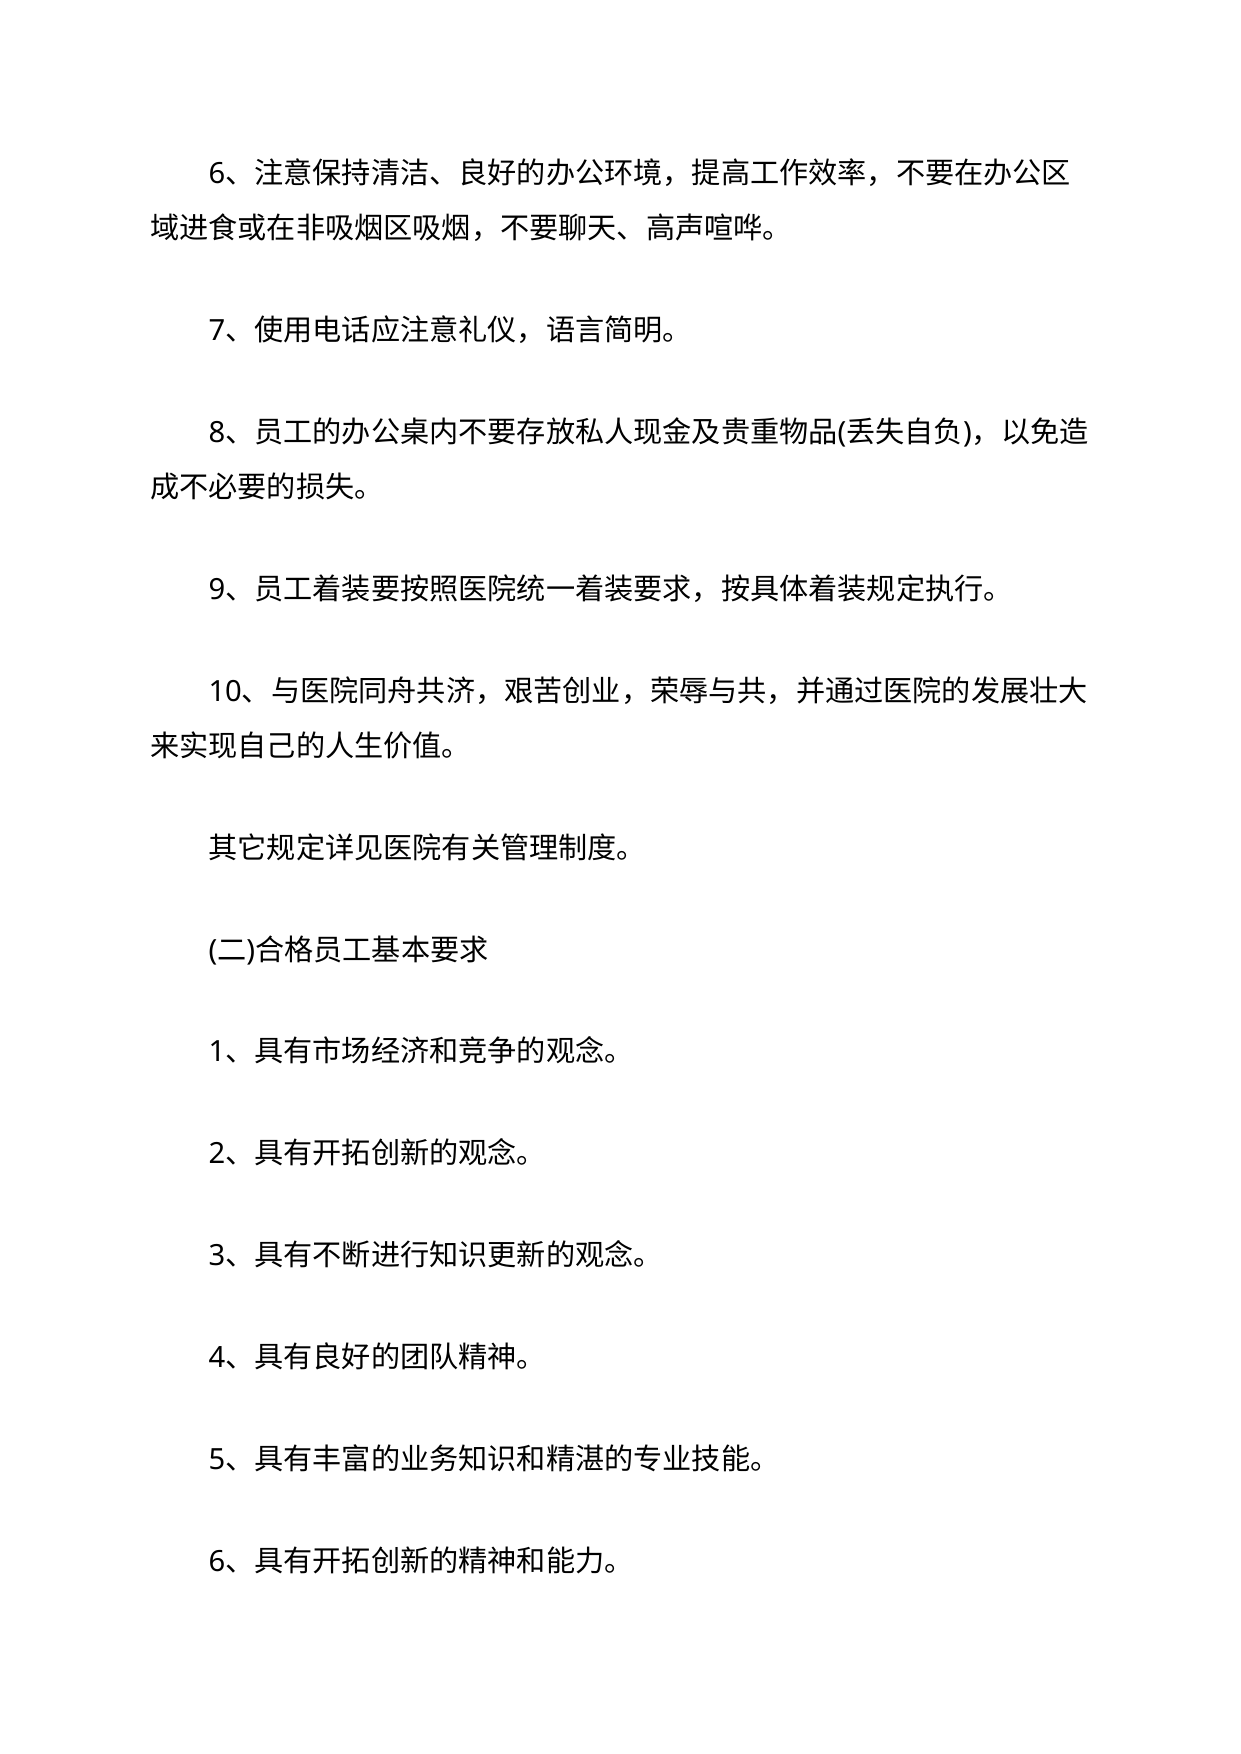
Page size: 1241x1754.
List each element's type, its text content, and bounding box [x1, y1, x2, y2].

text 6、具有开拓创新的精神和能力。 [150, 1538, 1090, 1580]
text 9、员工着装要按照医院统一着装要求，按具体着装规定执行。 [150, 566, 1090, 608]
text 7、使用电话应注意礼仪，语言简明。 [150, 307, 1090, 349]
text 1、具有市场经济和竞争的观念。 [150, 1028, 1090, 1070]
text 其它规定详见医院有关管理制度。 [150, 824, 1090, 867]
text 4、具有良好的团队精神。 [150, 1334, 1090, 1376]
text 8、员工的办公桌内不要存放私人现金及贵重物品(丢失自负)，以免造成不必要的损失。 [150, 409, 1090, 506]
text (二)合格员工基本要求 [150, 926, 1090, 968]
text 2、具有开拓创新的观念。 [150, 1130, 1090, 1172]
text 5、具有丰富的业务知识和精湛的专业技能。 [150, 1436, 1090, 1478]
text 6、注意保持清洁、良好的办公环境，提高工作效率，不要在办公区域进食或在非吸烟区吸烟，不要聊天、高声喧哗。 [150, 150, 1090, 247]
text 3、具有不断进行知识更新的观念。 [150, 1232, 1090, 1274]
text 10、与医院同舟共济，艰苦创业，荣辱与共，并通过医院的发展壮大来实现自己的人生价值。 [150, 667, 1090, 765]
